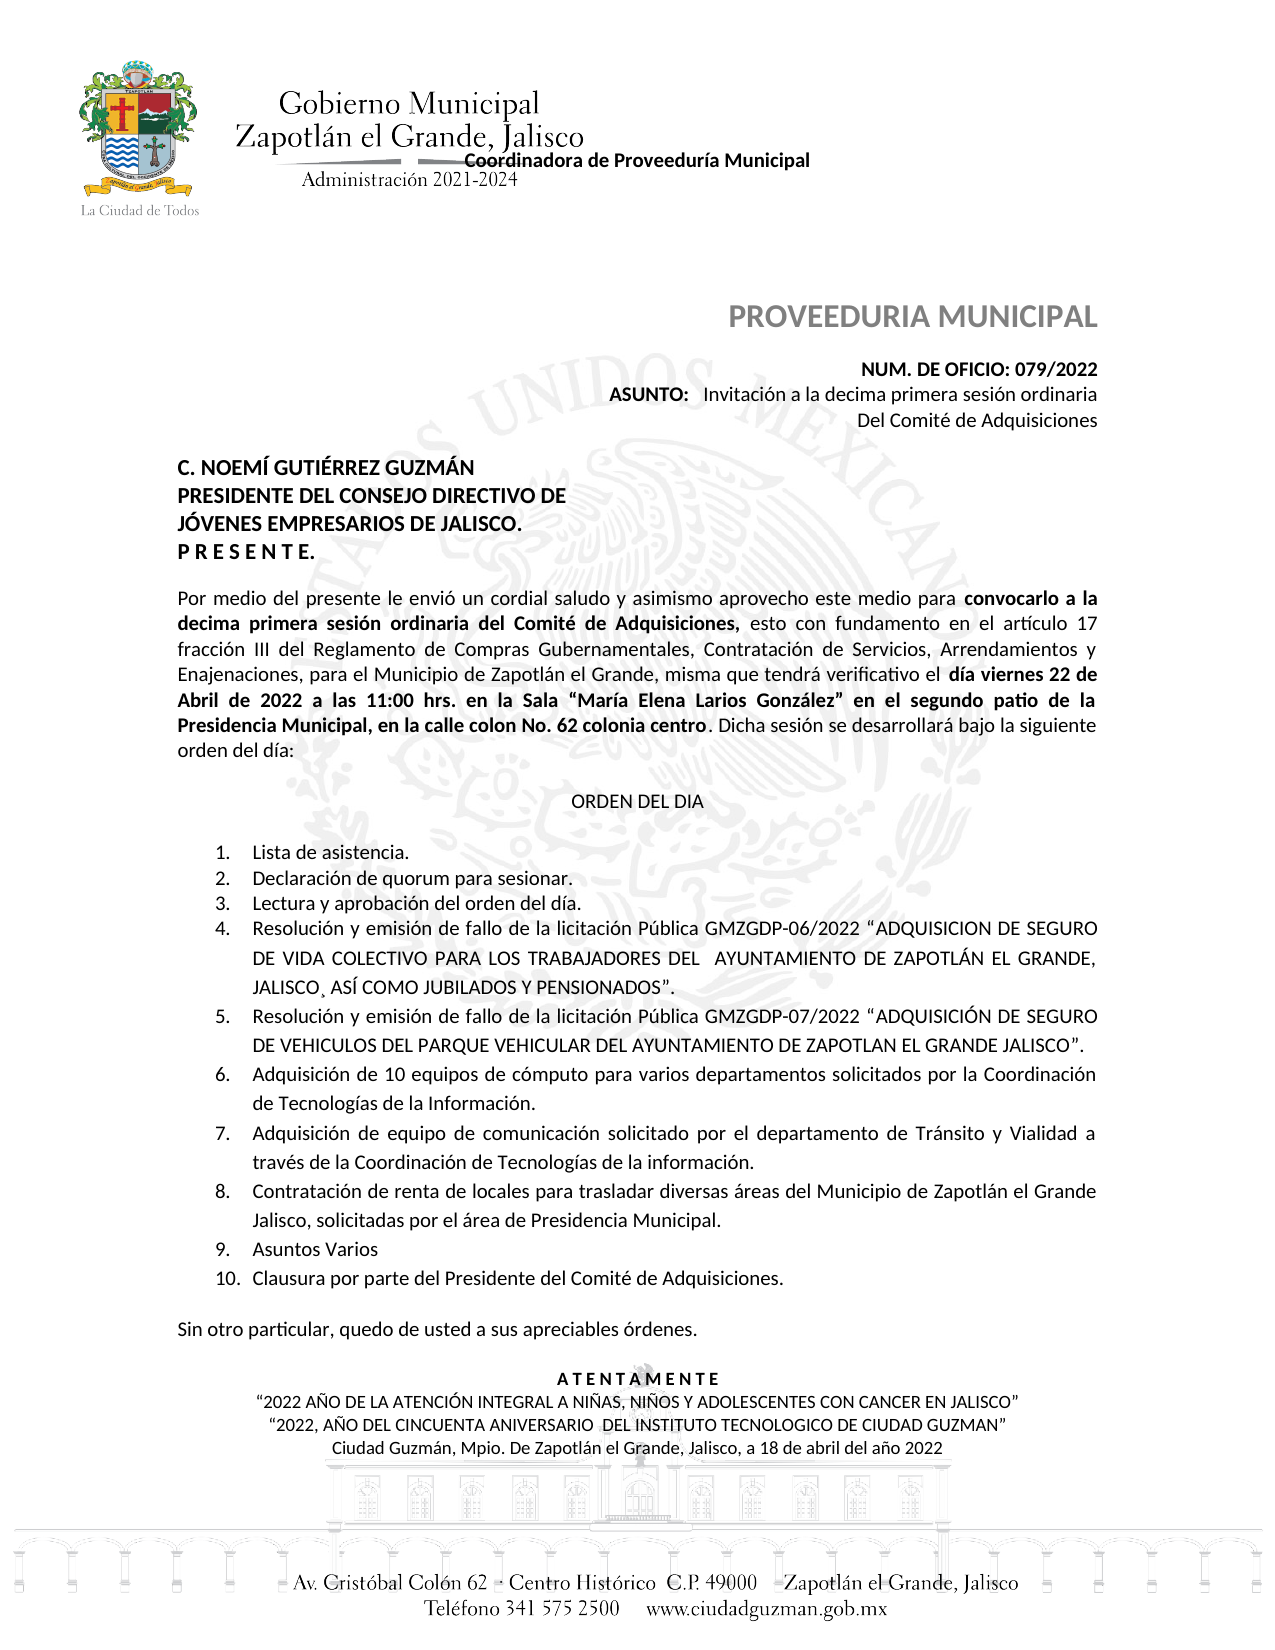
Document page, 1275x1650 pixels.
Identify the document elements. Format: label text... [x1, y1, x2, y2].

list Declaración de quorum para sesionar. [215, 865, 1098, 890]
list Lista de asistencia. [215, 839, 1098, 865]
list Resolución y emisión de fallo de la licitación Pública GMZGDP-06/2022 “ADQUISICION DE SEGURO DE VIDA COLECTIVO PARA LOS TRABAJADORES DEL AYUNTAMIENTO DE ZAPOTLÁN EL GRANDE, JALISCO¸ ASÍ COMO JUBILADOS Y PENSIONADOS”. [215, 916, 1098, 999]
list Lectura y aprobación del orden del día. [215, 890, 1098, 916]
text ASUNTO: Invitación a la decima primera sesión ordinaria [177, 382, 1098, 407]
text Coordinadora de Proveeduría Municipal [177, 148, 1098, 173]
list Clausura por parte del Presidente del Comité de Adquisiciones. [215, 1266, 1098, 1291]
text ORDEN DEL DIA [177, 788, 1098, 814]
text Del Comité de Adquisiciones [177, 407, 1098, 432]
list Asuntos Varios [215, 1236, 1098, 1262]
list Resolución y emisión de fallo de la licitación Pública GMZGDP-07/2022 “ADQUISICIÓN DE SEGURO DE VEHICULOS DEL PARQUE VEHICULAR DEL AYUNTAMIENTO DE ZAPOTLAN EL GRANDE JALISCO”. [215, 1003, 1098, 1058]
picture [0, 13, 1275, 1650]
list Contratación de renta de locales para trasladar diversas áreas del Municipio de Zapotlán el Grande Jalisco, solicitadas por el área de Presidencia Municipal. [215, 1178, 1098, 1233]
text JÓVENES EMPRESARIOS DE JALISCO. [177, 509, 1098, 537]
text PRESIDENTE DEL CONSEJO DIRECTIVO DE [177, 481, 1098, 509]
text NUM. DE OFICIO: 079/2022 [177, 356, 1098, 382]
text “2022 AÑO DE LA ATENCIÓN INTEGRAL A NIÑAS, NIÑOS Y ADOLESCENTES CON CANCER EN JALISCO” [177, 1390, 1098, 1413]
text P R E S E N T E. [177, 537, 1098, 565]
text Sin otro particular, quedo de usted a sus apreciables órdenes. [177, 1316, 1098, 1342]
text “2022, AÑO DEL CINCUENTA ANIVERSARIO DEL INSTITUTO TECNOLOGICO DE CIUDAD GUZMAN” [177, 1413, 1098, 1436]
text A T E N T A M E N T E [177, 1367, 1098, 1390]
text Ciudad Guzmán, Mpio. De Zapotlán el Grande, Jalisco, a 18 de abril del año 2022 [177, 1436, 1098, 1459]
list Adquisición de equipo de comunicación solicitado por el departamento de Tránsito y Vialidad a través de la Coordinación de Tecnologías de la información. [215, 1120, 1098, 1174]
text PROVEEDURIA MUNICIPAL [177, 295, 1098, 336]
text Por medio del presente le envió un cordial saludo y asimismo aprovecho este medio para convocarlo a la decima primera sesión ordinaria del Comité de Adquisiciones, esto con fundamento en el artículo 17 fracción III del Reglamento de Compras Gubernamentales, Contratación de Servicios, Arrendamientos y Enajenaciones, para el Municipio de Zapotlán el Grande, misma que tendrá verificativo el día viernes 22 de Abril de 2022 a las 11:00 hrs. en la Sala “María Elena Larios González” en el segundo patio de la Presidencia Municipal, en la calle colon No. 62 colonia centro. Dicha sesión se desarrollará bajo la siguiente orden del día: [177, 585, 1098, 763]
list Adquisición de 10 equipos de cómputo para varios departamentos solicitados por la Coordinación de Tecnologías de la Información. [215, 1061, 1098, 1116]
text C. NOEMÍ GUTIÉRREZ GUZMÁN [177, 453, 1098, 481]
